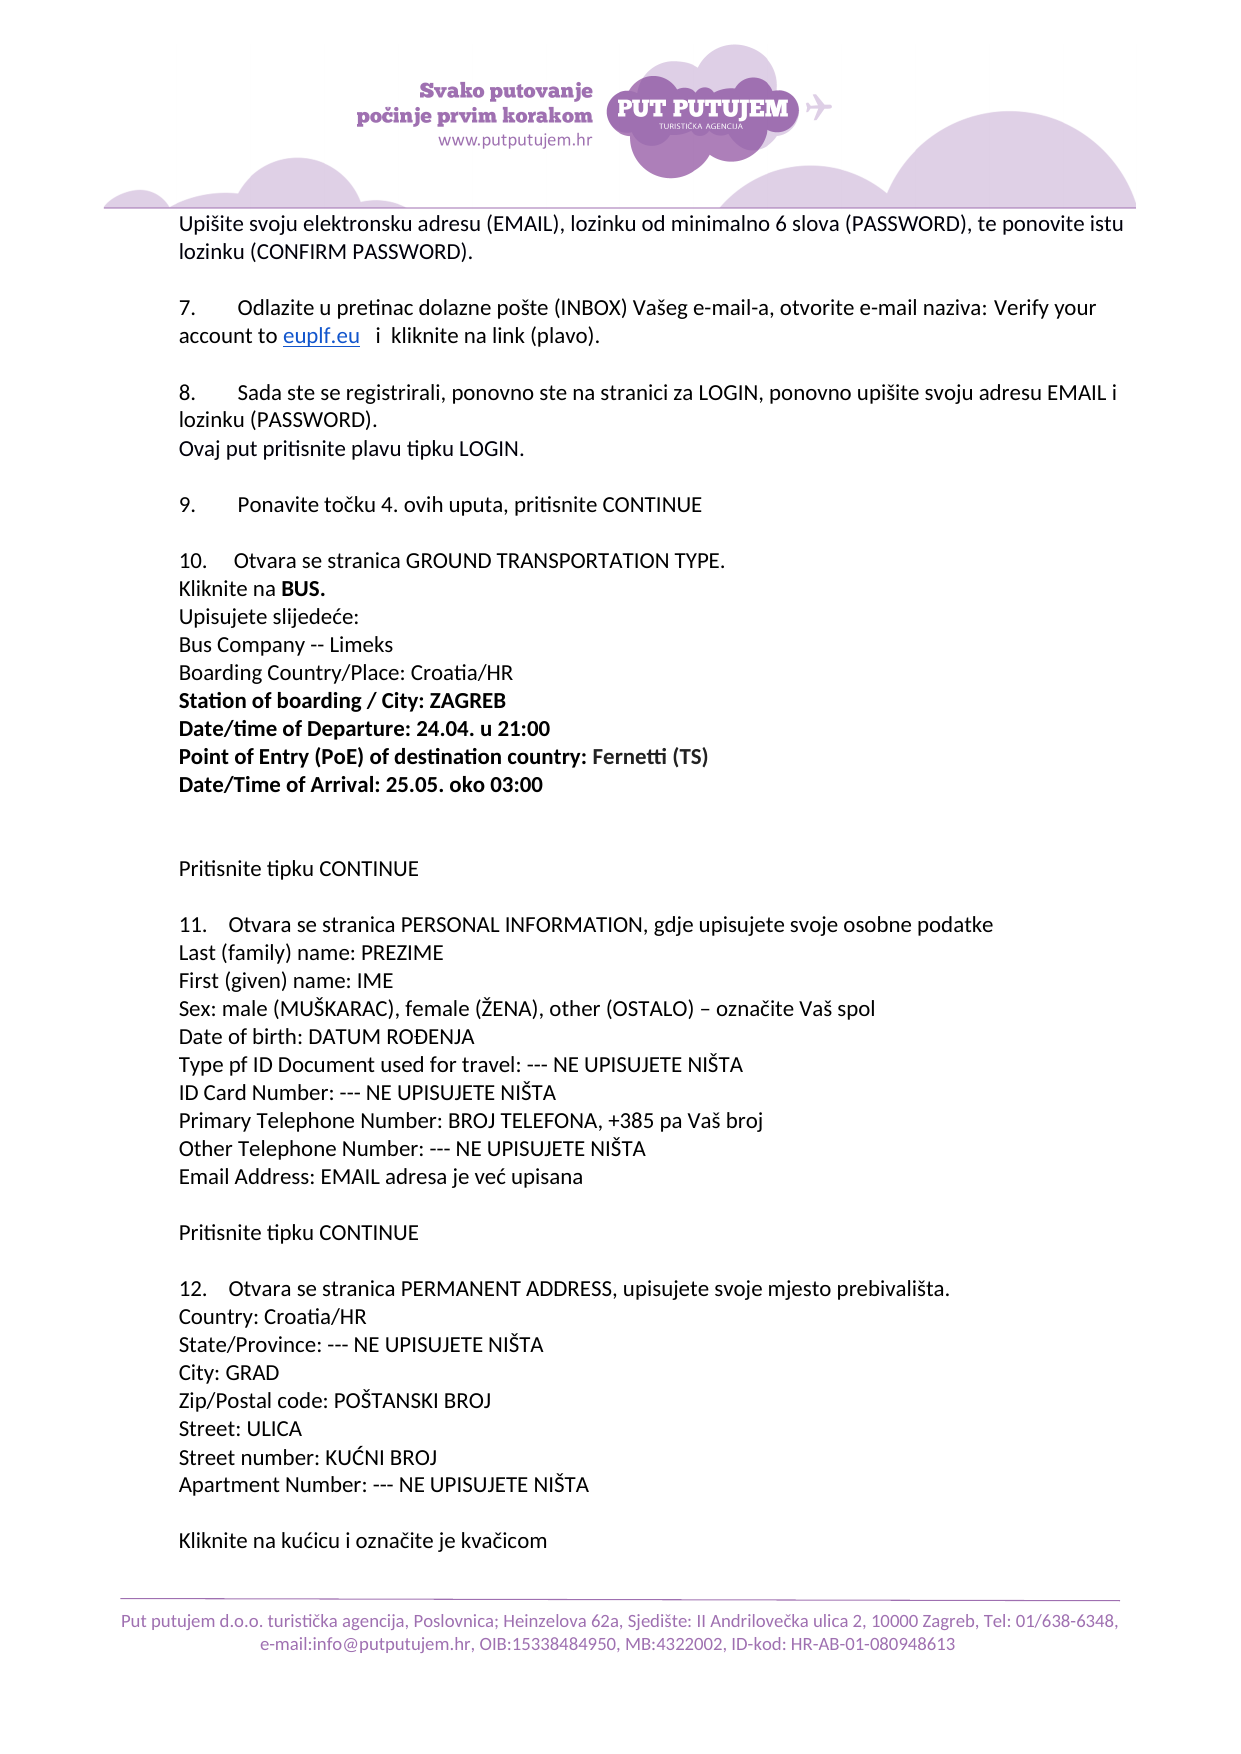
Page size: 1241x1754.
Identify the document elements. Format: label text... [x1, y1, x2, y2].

text Email Address: EMAIL adresa je već upisana [178, 1162, 1137, 1190]
text 7. Odlazite u pretinac dolazne pošte (INBOX) Vašeg e-mail-a, otvorite e-mail naziva: Verify your account to euplf.eu i kliknite na link (plavo). [178, 293, 1137, 349]
text 10. Otvara se stranica GROUND TRANSPORTATION TYPE. [178, 546, 1137, 574]
text Kliknite na BUS. [178, 574, 1137, 602]
text 8. Sada ste se registrirali, ponovno ste na stranici za LOGIN, ponovno upišite svoju adresu EMAIL i lozinku (PASSWORD). [178, 378, 1137, 434]
text Pritisnite tipku CONTINUE [178, 1218, 1137, 1246]
text Upišite svoju elektronsku adresu (EMAIL), lozinku od minimalno 6 slova (PASSWORD), te ponovite istu lozinku (CONFIRM PASSWORD). [178, 210, 1137, 265]
text Pritisnite tipku CONTINUE [178, 854, 1137, 882]
text Sex: male (MUŠKARAC), female (ŽENA), other (OSTALO) – označite Vaš spol [178, 994, 1137, 1022]
text Street number: KUĆNI BROJ [178, 1443, 1137, 1471]
text Kliknite na kućicu i označite je kvačicom [178, 1527, 1137, 1555]
text Date/Time of Arrival: 25.05. oko 03:00 [178, 770, 1137, 798]
text Country: Croatia/HR [178, 1302, 1137, 1331]
text ID Card Number: --- NE UPISUJETE NIŠTA [178, 1078, 1137, 1106]
picture [103, 44, 1137, 210]
text Date/time of Departure: 24.04. u 21:00 [178, 714, 1137, 742]
text Station of boarding / City: ZAGREB [178, 686, 1137, 714]
text Boarding Country/Place: Croatia/HR [178, 658, 1137, 686]
text Bus Company -- Limeks [178, 630, 1137, 658]
text 12. Otvara se stranica PERMANENT ADDRESS, upisujete svoje mjesto prebivališta. [178, 1274, 1137, 1302]
text First (given) name: IME [178, 966, 1137, 994]
text State/Province: --- NE UPISUJETE NIŠTA [178, 1331, 1137, 1358]
text Primary Telephone Number: BROJ TELEFONA, +385 pa Vaš broj [178, 1106, 1137, 1134]
text Street: ULICA [178, 1414, 1137, 1443]
text Point of Entry (PoE) of destination country: Fernetti (TS) [178, 742, 1137, 770]
text Last (family) name: PREZIME [178, 938, 1137, 966]
text 11. Otvara se stranica PERSONAL INFORMATION, gdje upisujete svoje osobne podatke [178, 910, 1137, 938]
text Other Telephone Number: --- NE UPISUJETE NIŠTA [178, 1134, 1137, 1162]
text Type pf ID Document used for travel: --- NE UPISUJETE NIŠTA [178, 1050, 1137, 1078]
text City: GRAD [178, 1358, 1137, 1387]
text Date of birth: DATUM ROĐENJA [178, 1022, 1137, 1050]
text Ovaj put pritisnite plavu tipku LOGIN. [103, 434, 1137, 462]
text Upisujete slijedeće: [178, 602, 1137, 630]
text Zip/Postal code: POŠTANSKI BROJ [178, 1387, 1137, 1414]
text Apartment Number: --- NE UPISUJETE NIŠTA [178, 1471, 1137, 1499]
text 9. Ponavite točku 4. ovih uputa, pritisnite CONTINUE [178, 490, 1137, 518]
